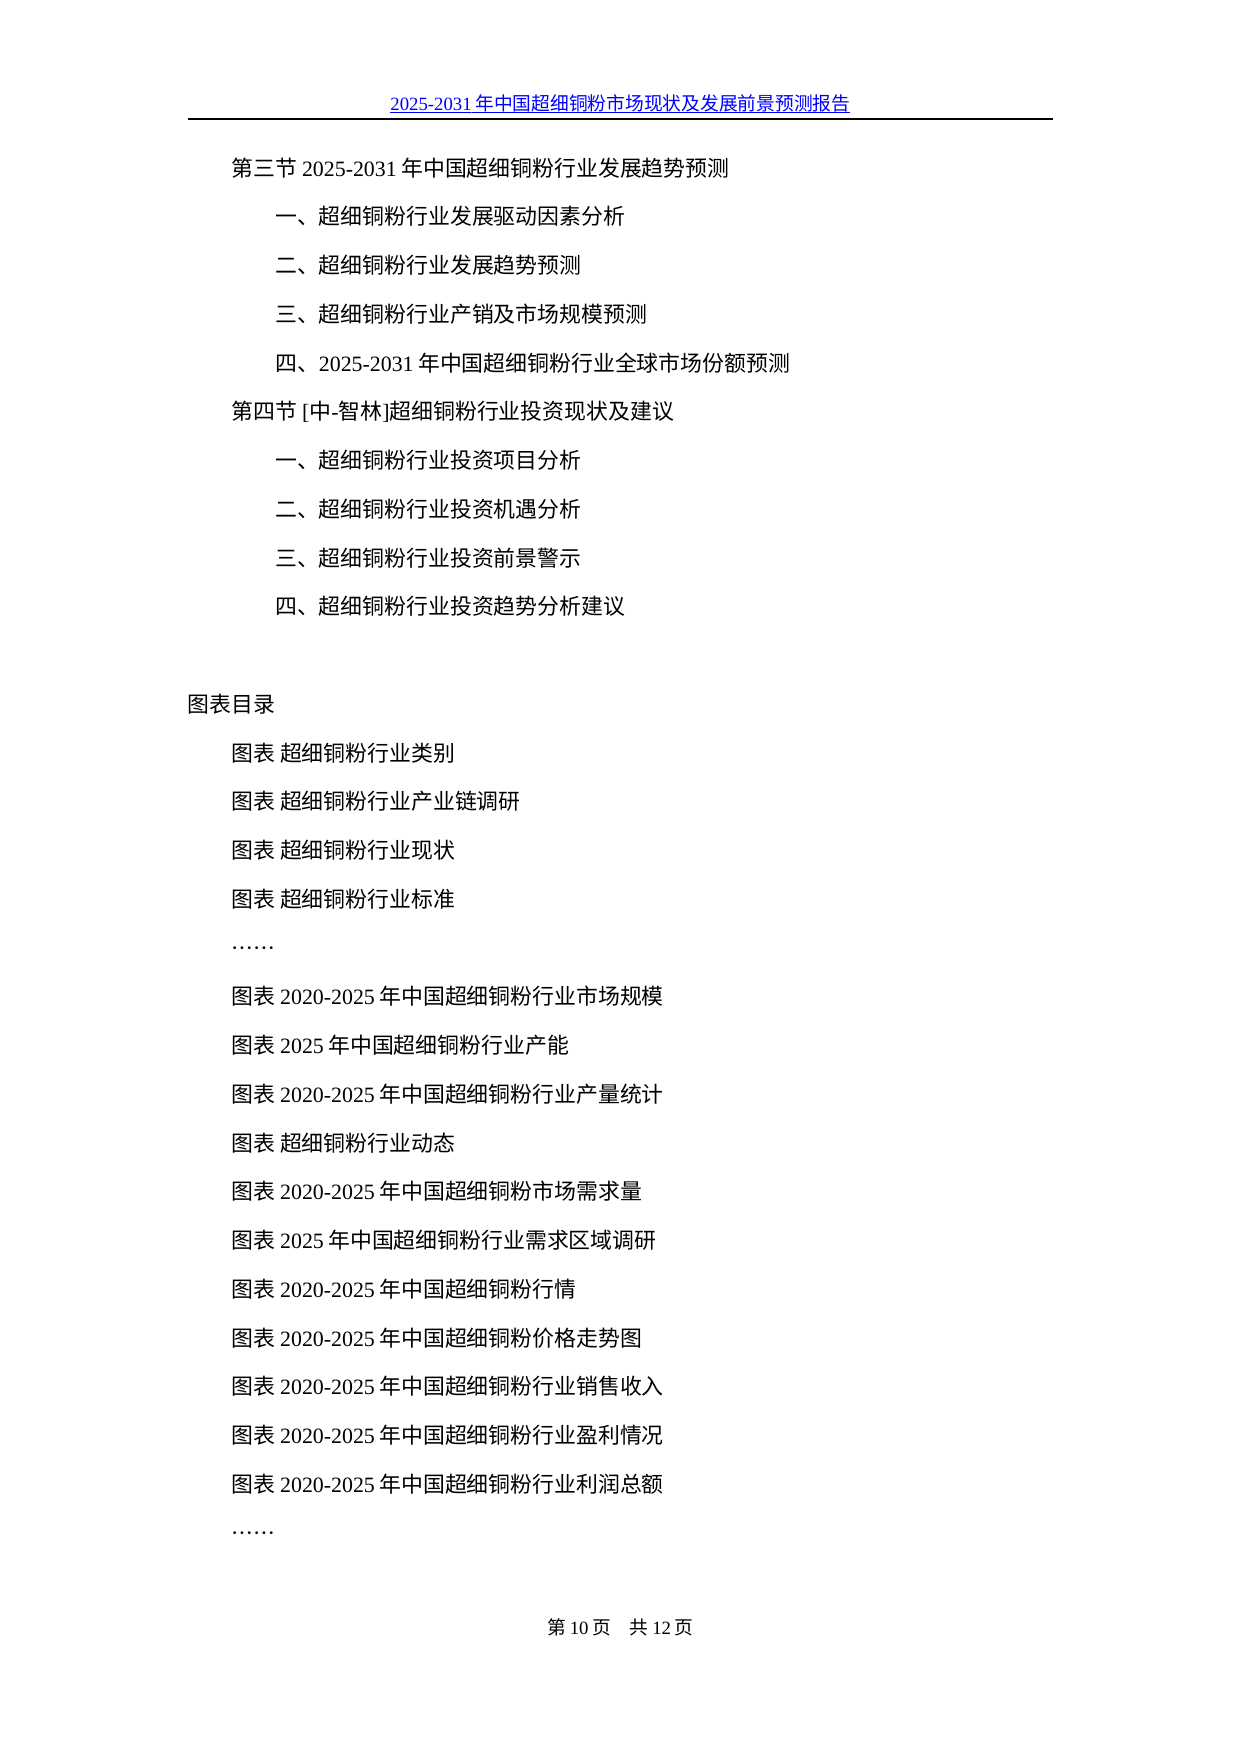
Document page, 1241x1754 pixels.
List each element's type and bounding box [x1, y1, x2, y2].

text [187, 150, 1053, 1548]
